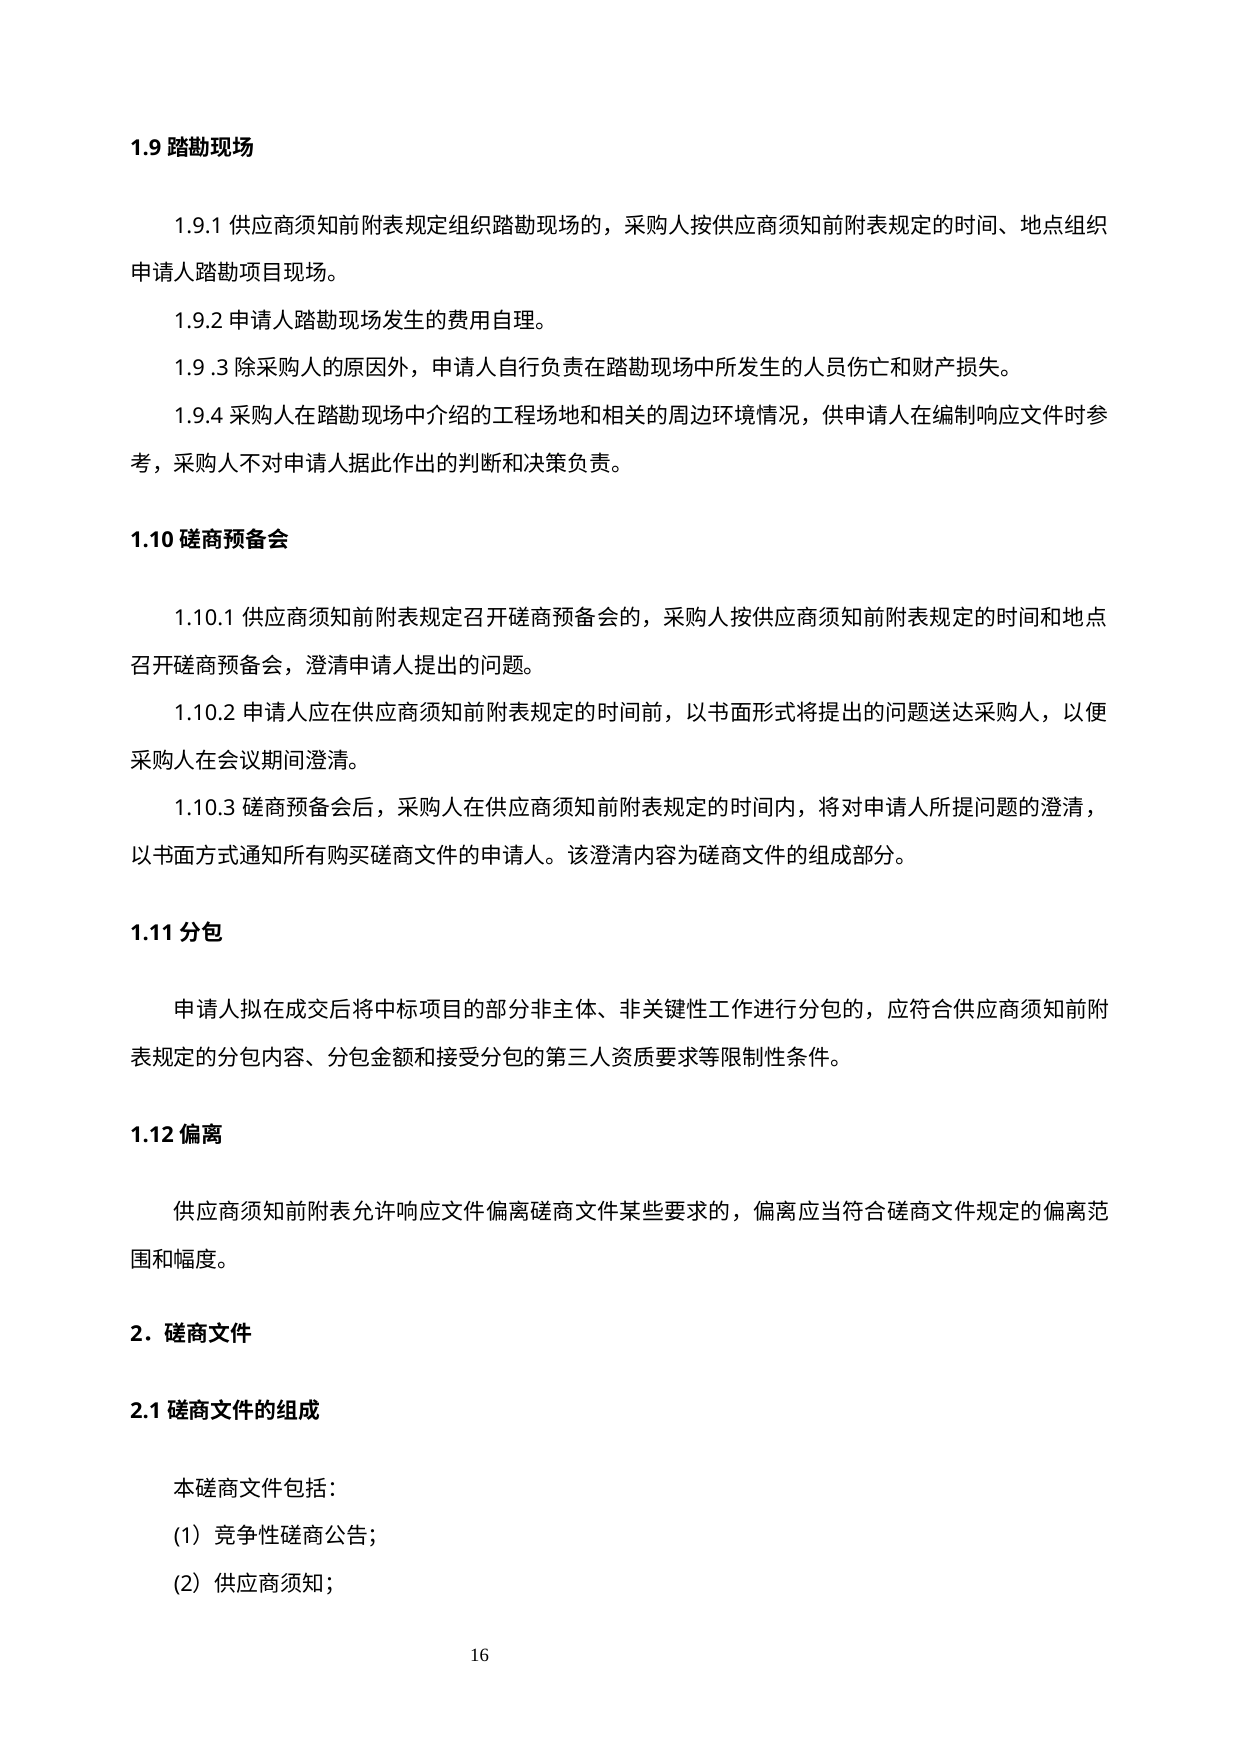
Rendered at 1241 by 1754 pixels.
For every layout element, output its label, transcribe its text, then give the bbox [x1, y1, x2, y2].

text 1.9.4 采购人在踏勘现场中介绍的工程场地和相关的周边环境情况，供申请人在编制响应文件时参考，采购人不对申请人据此作出的判断和决策负责。 [130, 398, 1110, 477]
text 1.10.1 供应商须知前附表规定召开磋商预备会的，采购人按供应商须知前附表规定的时间和地点召开磋商预备会，澄清申请人提出的问题。 [130, 600, 1110, 679]
subtitle 1.9 踏勘现场 [130, 130, 1110, 162]
subtitle 2．磋商文件 [130, 1316, 1110, 1348]
text 1.10.3 磋商预备会后，采购人在供应商须知前附表规定的时间内，将对申请人所提问题的澄清，以书面方式通知所有购买磋商文件的申请人。该澄清内容为磋商文件的组成部分。 [130, 790, 1110, 869]
subtitle 1.11 分包 [130, 914, 1110, 946]
text 1.10.2 申请人应在供应商须知前附表规定的时间前，以书面形式将提出的问题送达采购人，以便采购人在会议期间澄清。 [130, 695, 1110, 774]
text 1.9.1 供应商须知前附表规定组织踏勘现场的，采购人按供应商须知前附表规定的时间、地点组织申请人踏勘项目现场。 [130, 208, 1110, 287]
text (2）供应商须知； [130, 1566, 1110, 1598]
subtitle 1.10 磋商预备会 [130, 522, 1110, 554]
subtitle 2.1 磋商文件的组成 [130, 1393, 1110, 1425]
text 供应商须知前附表允许响应文件偏离磋商文件某些要求的，偏离应当符合磋商文件规定的偏离范围和幅度。 [130, 1194, 1110, 1273]
text 申请人拟在成交后将中标项目的部分非主体、非关键性工作进行分包的，应符合供应商须知前附表规定的分包内容、分包金额和接受分包的第三人资质要求等限制性条件。 [130, 992, 1110, 1072]
text 1.9.2 申请人踏勘现场发生的费用自理。 [130, 303, 1110, 334]
text 本磋商文件包括： [130, 1471, 1110, 1503]
text 1.9 .3 除采购人的原因外，申请人自行负责在踏勘现场中所发生的人员伤亡和财产损失。 [130, 350, 1110, 382]
subtitle 1.12 偏离 [130, 1117, 1110, 1148]
text (1）竞争性磋商公告； [130, 1518, 1110, 1550]
